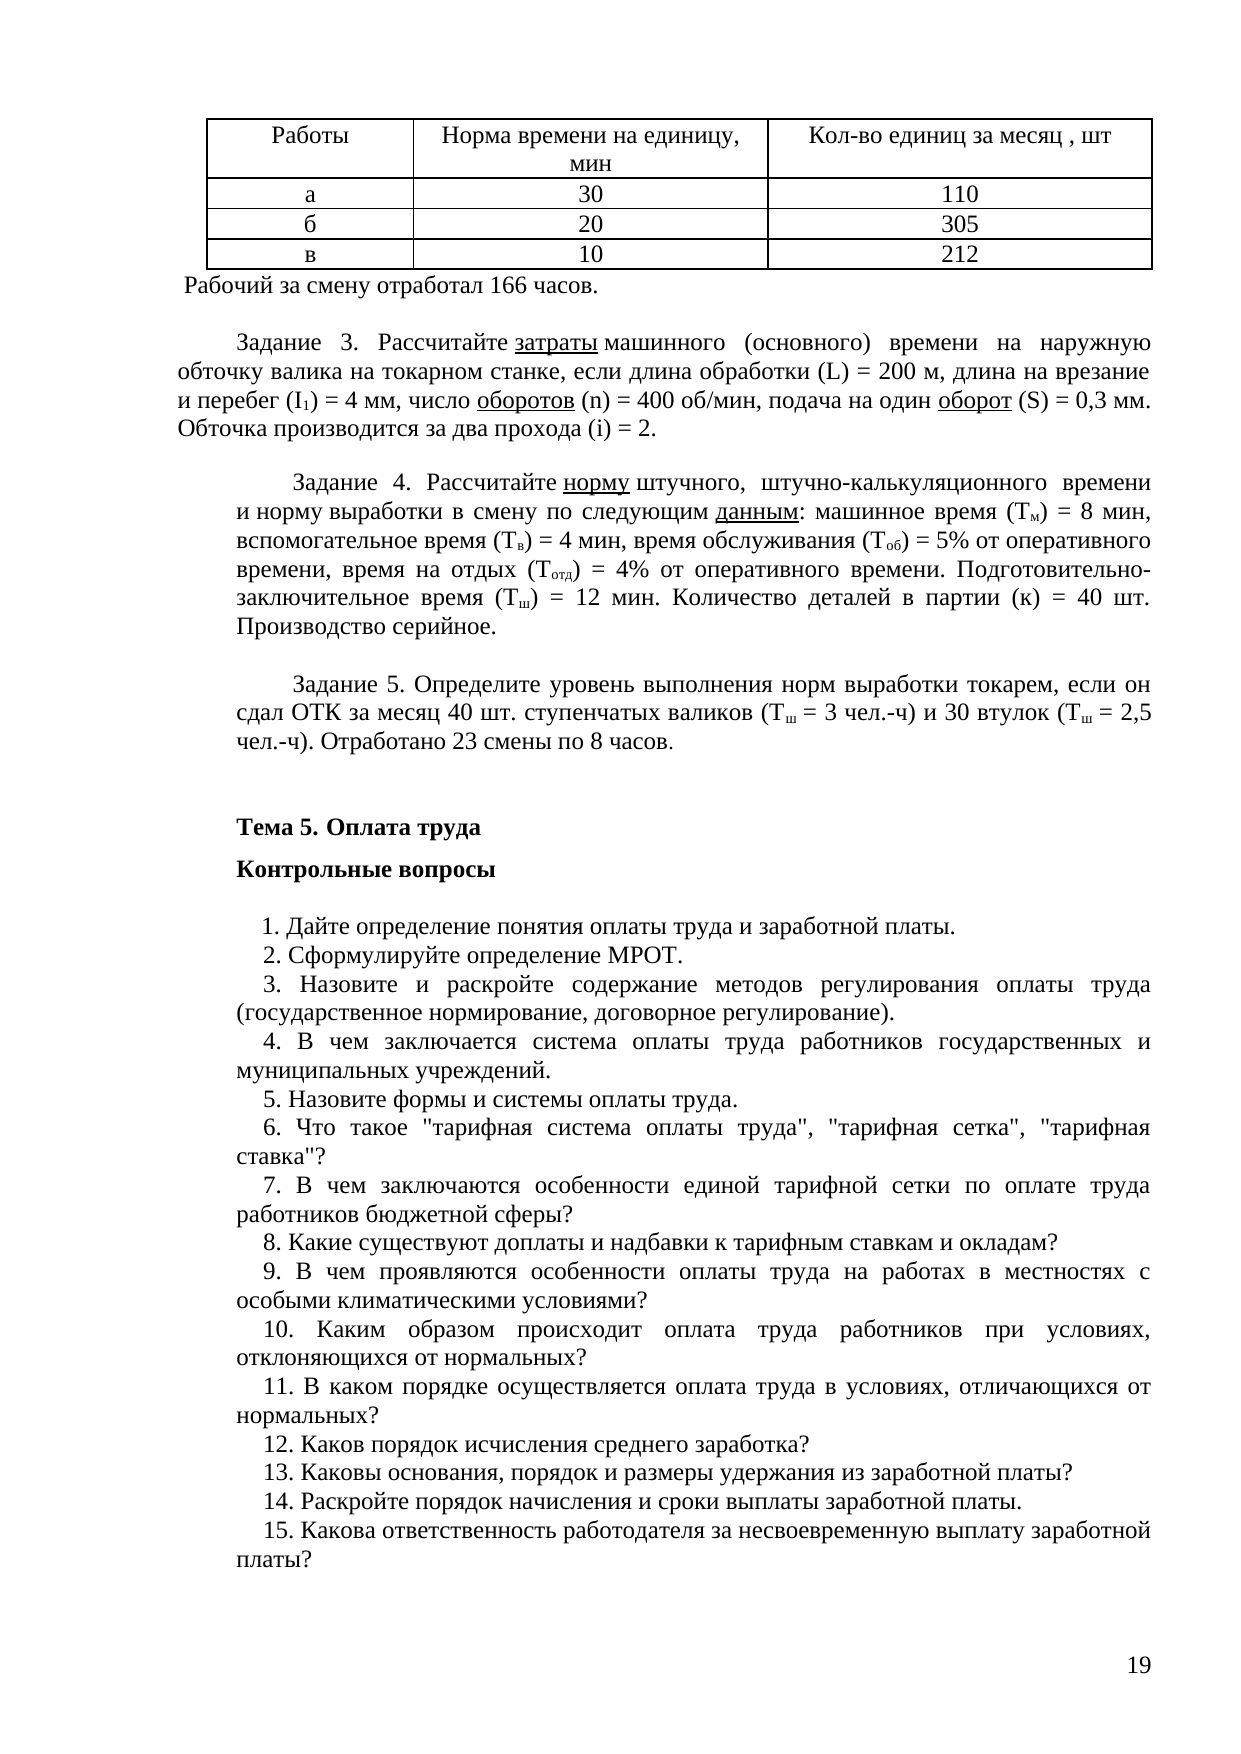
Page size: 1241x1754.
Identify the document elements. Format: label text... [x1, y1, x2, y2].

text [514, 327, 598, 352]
text Задание 4. Рассчитайте норму штучного, штучно-калькуляционного времени и норму выработки в смену по следующим данным: машинное время (Тм) = 8 мин, вспомогательное время (Тв) = 4 мин, время обслуживания (Тоб) = 5% от оперативного времени, время на отдых (Тотд) = 4% от оперативного времени. Подготовительно-заключительное время (Тш) = 12 мин. Количество деталей в партии (к) = 40 шт. Производство серийное. [236, 554, 1152, 640]
text 10. Каким образом происходит оплата труда работников при условиях, отклоняющихся от нормальных? [236, 1314, 1152, 1371]
text Тема 5. Оплата труда [236, 812, 1152, 841]
table_cell а [208, 179, 413, 207]
text Задание 4. Рассчитайте норму штучного, штучно-калькуляционного времени и норму выработки в смену по следующим данным: машинное время (Тм) = 8 мин, вспомогательное время (Тв) = 4 мин, время обслуживания (Тоб) = 5% от оперативного времени, время на отдых (Тотд) = 4% от оперативного времени. Подготовительно-заключительное время (Тш) = 12 мин. Количество деталей в партии (к) = 40 шт. Производство серийное. [236, 467, 1152, 525]
table_cell 110 [769, 179, 1151, 207]
text 3. Назовите и раскройте содержание методов регулирования оплаты труда (государственное нормирование, договорное регулирование). [236, 969, 1152, 1026]
text 6. Что такое "тарифная система оплаты труда", "тарифная сетка", "тарифная ставка"? [236, 1112, 1152, 1170]
table_cell 212 [769, 240, 1151, 268]
text 4. В чем заключается система оплаты труда работников государственных и муниципальных учреждений. [236, 1026, 1152, 1084]
table_cell 30 [414, 179, 767, 207]
table_cell 10 [414, 240, 767, 268]
text 7. В чем заключаются особенности единой тарифной сетки по оплате труда работников бюджетной сферы? [236, 1170, 1152, 1227]
text 13. Каковы основания, порядок и размеры удержания из заработной платы? [236, 1457, 1152, 1486]
text 14. Раскройте порядок начисления и сроки выплаты заработной платы. [236, 1486, 1152, 1515]
text 1. Дайте определение понятия оплаты труда и заработной платы. [236, 911, 1152, 940]
table_header Кол-во единиц за месяц , шт [769, 120, 1151, 177]
table_cell б [208, 209, 413, 238]
text 2. Сформулируйте определение МРОТ. [236, 940, 1152, 969]
table_cell 305 [769, 209, 1151, 238]
text 8. Какие существуют доплаты и надбавки к тарифным ставкам и окладам? [236, 1227, 1152, 1256]
text Задание 5. Определите уровень выполнения норм выработки токарем, если он сдал ОТК за месяц 40 шт. ступенчатых валиков (Тш = 3 чел.-ч) и 30 втулок (Тш = 2,5 чел.-ч). Отработано 23 смены по 8 часов. [236, 669, 1152, 755]
text 15. Какова ответственность работодателя за несвоевременную выплату заработной платы? [236, 1515, 1152, 1572]
text 12. Каков порядок исчисления среднего заработка? [236, 1429, 1152, 1457]
text 9. В чем проявляются особенности оплаты труда на работах в местностях с особыми климатическими условиями? [236, 1256, 1152, 1314]
list Рабочий за смену отработал 166 часов. [177, 270, 1152, 298]
table_cell 20 [414, 209, 767, 238]
table_cell в [208, 240, 413, 268]
table_header Норма времени на единицу, мин [414, 120, 767, 177]
table_header Работы [208, 120, 413, 177]
text Контрольные вопросы [177, 854, 1152, 882]
text Задание 3. Рассчитайте затраты машинного (основного) времени на наружную обточку валика на токарном станке, если длина обработки (L) = 200 м, длина на врезание и перебег (I1) = 4 мм, число оборотов (n) = 400 об/мин, подача на один оборот (S) = 0,3 мм. Обточка производится за два прохода (i) = 2. [177, 385, 1152, 442]
text 5. Назовите формы и системы оплаты труда. [236, 1084, 1152, 1112]
text 11. В каком порядке осуществляется оплата труда в условиях, отличающихся от нормальных? [236, 1371, 1152, 1429]
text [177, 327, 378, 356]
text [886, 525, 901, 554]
